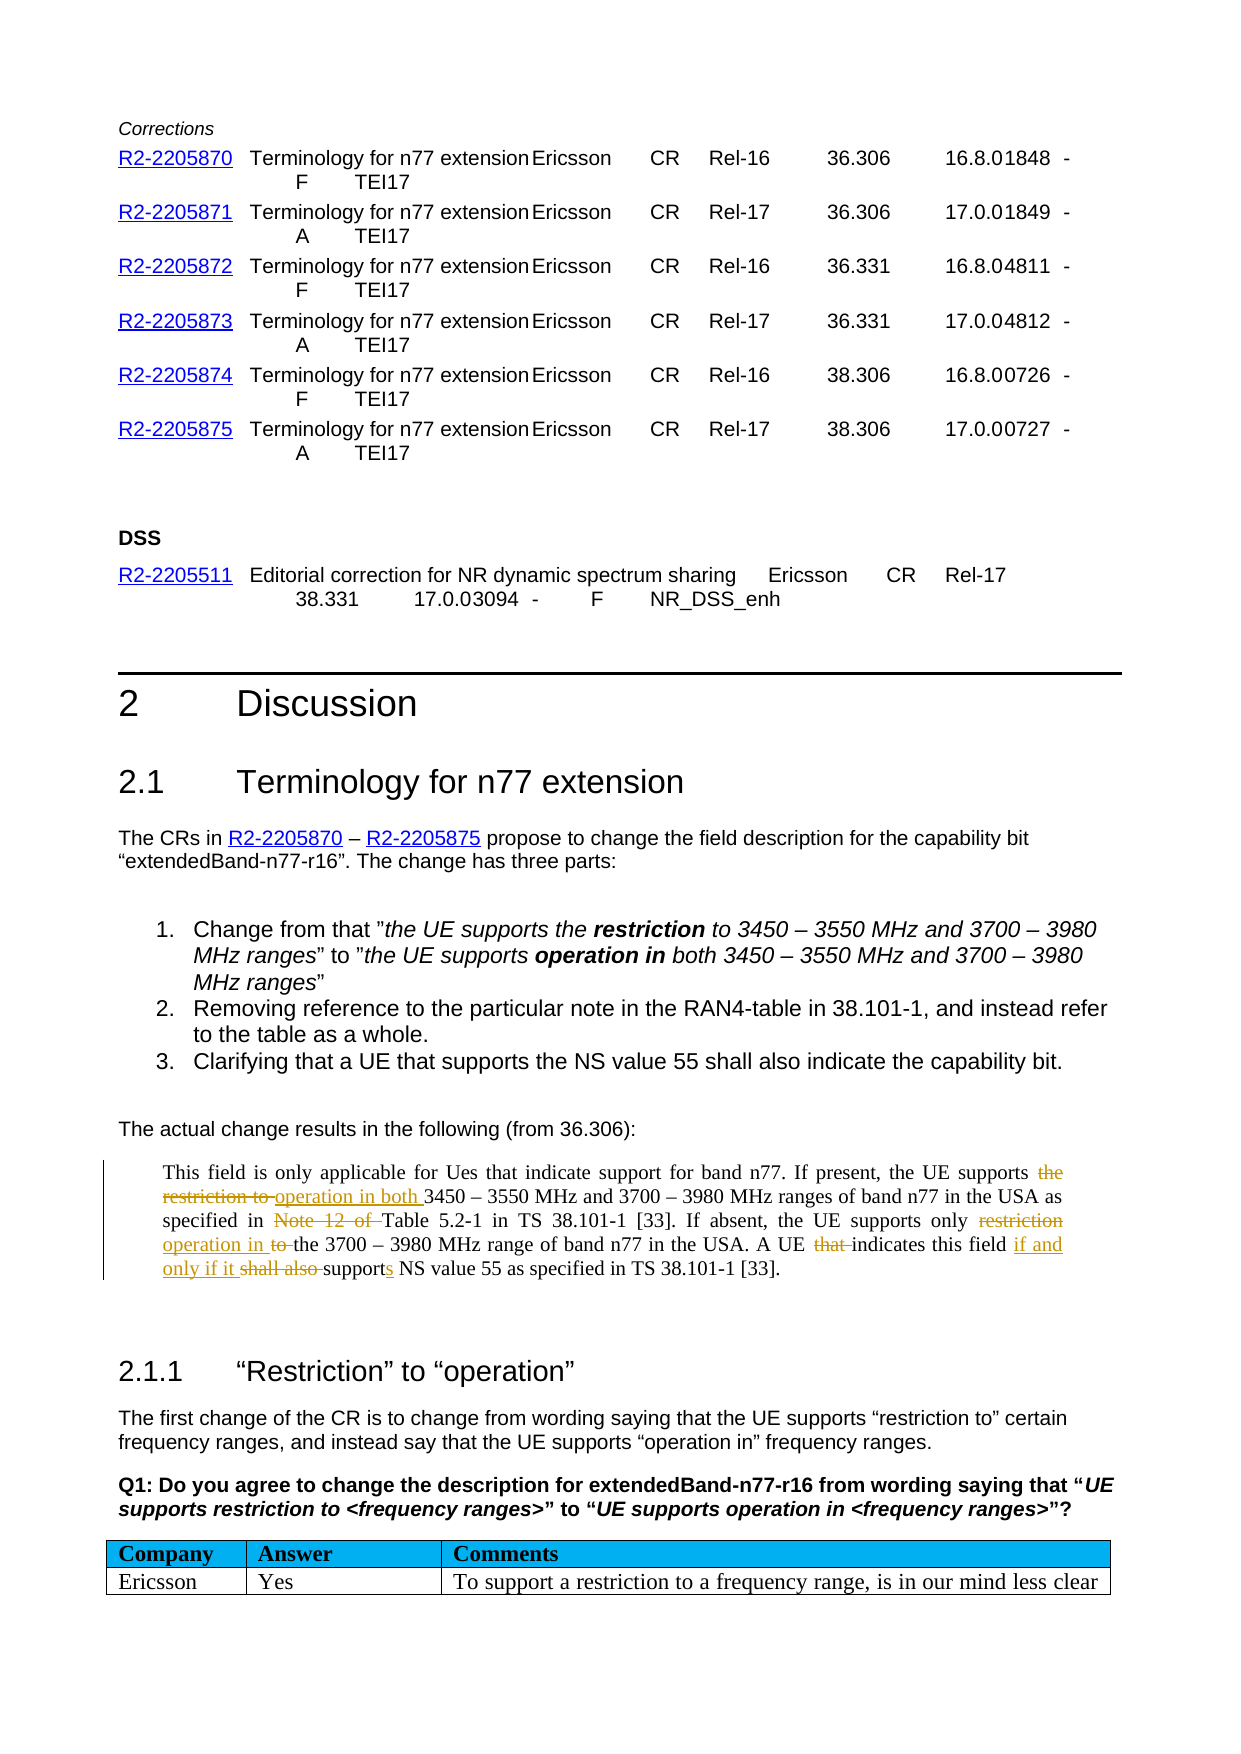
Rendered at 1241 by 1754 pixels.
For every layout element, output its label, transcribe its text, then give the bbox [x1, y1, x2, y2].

list Removing reference to the particular note in the RAN4-table in 38.101-1, and instead refer to the table as a whole. [156, 995, 1122, 1048]
subtitle 2.1 Terminology for n77 extension [118, 762, 1122, 800]
subtitle 2 Discussion [118, 675, 1122, 724]
table_header Comments [442, 1541, 1110, 1567]
title R2-2205874 Terminology for n77 extension Ericsson CR Rel-16 38.306 16.8.0 0726 - F TEI17 [118, 363, 1122, 411]
title R2-2205875 Terminology for n77 extension Ericsson CR Rel-17 38.306 17.0.0 0727 - A TEI17 [118, 417, 1122, 465]
table_cell Yes [247, 1568, 441, 1594]
text This field is only applicable for Ues that indicate support for band n77. If present, the UE supports 3450 – 3550 MHz and 3700 – 3980 MHz ranges of band n77 in the USA as specified in Table 5.2-1 in TS 38.101-1 [33]. If absent, the UE supports only the 3700 – 3980 MHz range of band n77 in the USA. A UE indicates this field support NS value 55 as specified in TS 38.101-1 [33]. [162, 1159, 1063, 1280]
table_header Company [107, 1541, 246, 1567]
text The actual change results in the following (from 36.306): [118, 1117, 1122, 1141]
list Change from that ”the UE supports the restriction to 3450 – 3550 MHz and 3700 – 3980 MHz ranges” to ”the UE supports operation in both 3450 – 3550 MHz and 3700 – 3980 MHz ranges” [156, 916, 1122, 995]
list Clarifying that a UE that supports the NS value 55 shall also indicate the capability bit. [156, 1048, 1122, 1074]
title R2-2205873 Terminology for n77 extension Ericsson CR Rel-17 36.331 17.0.0 4812 - A TEI17 [118, 308, 1122, 356]
title The CRs in R2-2205870 – R2-2205875 propose to change the field description for the capability bit “extendedBand-n77-r16”. The change has three parts: [118, 825, 1122, 873]
table_cell Ericsson [107, 1568, 246, 1594]
text DSS [118, 526, 1122, 550]
text The first change of the CR is to change from wording saying that the UE supports “restriction to” certain frequency ranges, and instead say that the UE supports “operation in” frequency ranges. [118, 1406, 1122, 1454]
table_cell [442, 1568, 1110, 1594]
title R2-2205871 Terminology for n77 extension Ericsson CR Rel-17 36.306 17.0.0 1849 - A TEI17 [118, 200, 1122, 248]
title R2-2205870 Terminology for n77 extension Ericsson CR Rel-16 36.306 16.8.0 1848 - F TEI17 [118, 146, 1122, 194]
text Corrections [118, 118, 1122, 140]
title R2-2205872 Terminology for n77 extension Ericsson CR Rel-16 36.331 16.8.0 4811 - F TEI17 [118, 254, 1122, 302]
subtitle 2.1.1 “Restriction” to “operation” [118, 1354, 1122, 1387]
text Q1: Do you agree to change the description for extendedBand-n77-r16 from wording saying that “UE supports restriction to <frequency ranges>” to “UE supports operation in <frequency ranges>”? [118, 1473, 1122, 1521]
table_header Answer [247, 1541, 441, 1567]
title R2-2205511 Editorial correction for NR dynamic spectrum sharing Ericsson CR Rel-17 38.331 17.0.0 3094 - F NR_DSS_enh [118, 563, 1122, 611]
